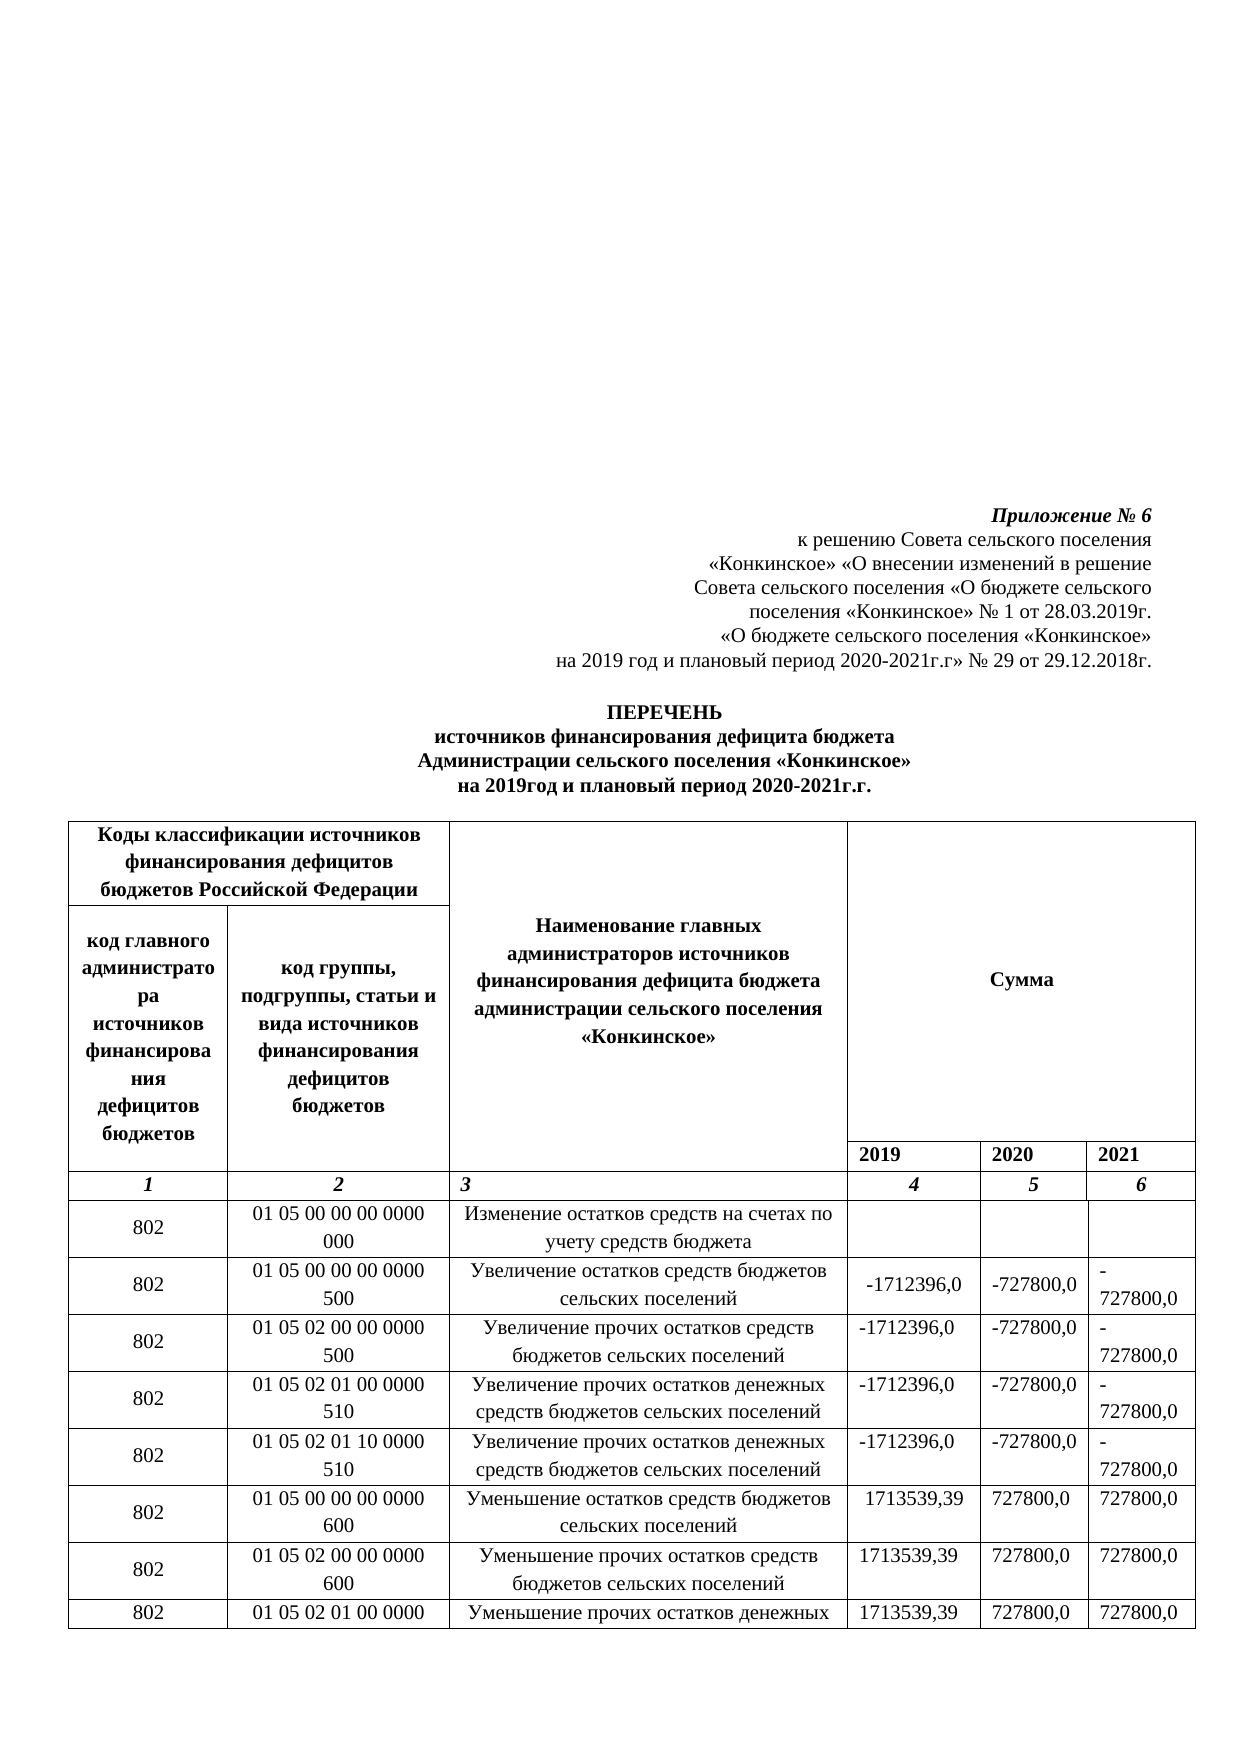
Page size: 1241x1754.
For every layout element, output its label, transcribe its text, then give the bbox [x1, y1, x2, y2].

table_header Коды классификации источников финансирования дефицитов бюджетов Российской Федерации [69, 822, 449, 905]
table_cell 1713539,39 [848, 1486, 980, 1542]
table_cell 802 [69, 1258, 227, 1314]
table_cell 01 05 00 00 00 0000 600 [228, 1486, 449, 1542]
text «О бюджете сельского поселения «Конкинское» [177, 623, 1152, 647]
table_cell Увеличение прочих остатков денежных средств бюджетов сельских поселений [450, 1429, 847, 1485]
table_cell 802 [69, 1315, 227, 1371]
table_cell 802 [69, 1486, 227, 1542]
table_cell -727800,0 [1089, 1315, 1195, 1371]
table_cell 802 [69, 1543, 227, 1599]
table_cell код главного администратора источников финансирования дефицитов бюджетов [69, 906, 227, 1171]
text Совета сельского поселения «О бюджете сельского [177, 575, 1152, 599]
text ПЕРЕЧЕНЬ [177, 700, 1152, 724]
table_cell -1712396,0 [848, 1372, 980, 1428]
table_cell 802 [69, 1372, 227, 1428]
table_cell 2020 [981, 1142, 1086, 1171]
text на 2019 год и плановый период 2020-2021г.г» № 29 от 29.12.2018г. [177, 647, 1152, 672]
table_cell 01 05 02 01 00 0000 510 [228, 1372, 449, 1428]
table_cell 727800,0 [1089, 1543, 1195, 1599]
text к решению Совета сельского поселения [177, 527, 1152, 551]
table_cell 1 [69, 1172, 227, 1200]
table_cell -727800,0 [1089, 1372, 1195, 1428]
table_cell 01 05 02 00 00 0000 600 [228, 1543, 449, 1599]
table_cell Уменьшение прочих остатков средств бюджетов сельских поселений [450, 1543, 847, 1599]
table_cell Уменьшение остатков средств бюджетов сельских поселений [450, 1486, 847, 1542]
table_cell 727800,0 [1089, 1600, 1195, 1628]
table_cell 01 05 00 00 00 0000 000 [228, 1201, 449, 1257]
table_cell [450, 1600, 847, 1628]
table_cell -727800,0 [981, 1315, 1088, 1371]
table_cell 01 05 00 00 00 0000 500 [228, 1258, 449, 1314]
table_cell 6 [1087, 1172, 1195, 1200]
table_cell Увеличение прочих остатков средств бюджетов сельских поселений [450, 1315, 847, 1371]
table_cell Изменение остатков средств на счетах по учету средств бюджета [450, 1201, 847, 1257]
table_cell [1089, 1201, 1195, 1257]
table_cell 802 [69, 1600, 227, 1628]
table_cell 727800,0 [981, 1543, 1088, 1599]
table_cell Увеличение остатков средств бюджетов сельских поселений [450, 1258, 847, 1314]
table_cell 01 05 02 00 00 0000 500 [228, 1315, 449, 1371]
table_cell 2021 [1087, 1142, 1195, 1171]
text поселения «Конкинское» № 1 от 28.03.2019г. [177, 599, 1152, 623]
table_header Сумма [848, 822, 1195, 1141]
table_cell -727800,0 [981, 1258, 1088, 1314]
table_header Наименование главных администраторов источников финансирования дефицита бюджета администрации сельского поселения «Конкинское» [450, 822, 847, 1171]
table_cell -727800,0 [981, 1429, 1088, 1485]
text источников финансирования дефицита бюджета [177, 724, 1152, 748]
table_cell 3 [450, 1172, 847, 1200]
table_cell -727800,0 [1089, 1258, 1195, 1314]
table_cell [228, 1600, 449, 1628]
table_cell 2019 [848, 1142, 980, 1171]
table_cell 727800,0 [981, 1600, 1088, 1628]
table_cell код группы, подгруппы, статьи и вида источников финансирования дефицитов бюджетов [228, 906, 449, 1171]
table_cell -1712396,0 [848, 1429, 980, 1485]
table_cell 1713539,39 [848, 1600, 980, 1628]
text Администрации сельского поселения «Конкинское» [177, 748, 1152, 772]
table_cell -727800,0 [1089, 1429, 1195, 1485]
table_cell 1713539,39 [848, 1543, 980, 1599]
text Приложение № 6 [177, 503, 1152, 527]
table_cell -1712396,0 [848, 1258, 980, 1314]
text «Конкинское» «О внесении изменений в решение [177, 551, 1152, 575]
table_cell 802 [69, 1201, 227, 1257]
table_cell Увеличение прочих остатков денежных средств бюджетов сельских поселений [450, 1372, 847, 1428]
table_cell [848, 1201, 980, 1257]
table_cell -1712396,0 [848, 1315, 980, 1371]
table_cell [981, 1201, 1088, 1257]
text на 2019год и плановый период 2020-2021г.г. [177, 772, 1152, 797]
table_cell 4 [848, 1172, 980, 1200]
table_cell 802 [69, 1429, 227, 1485]
table_cell 01 05 02 01 10 0000 510 [228, 1429, 449, 1485]
table_cell 5 [981, 1172, 1086, 1200]
table_cell 2 [228, 1172, 449, 1200]
table_cell 727800,0 [1089, 1486, 1195, 1542]
table_cell 727800,0 [981, 1486, 1088, 1542]
table_cell -727800,0 [981, 1372, 1088, 1428]
